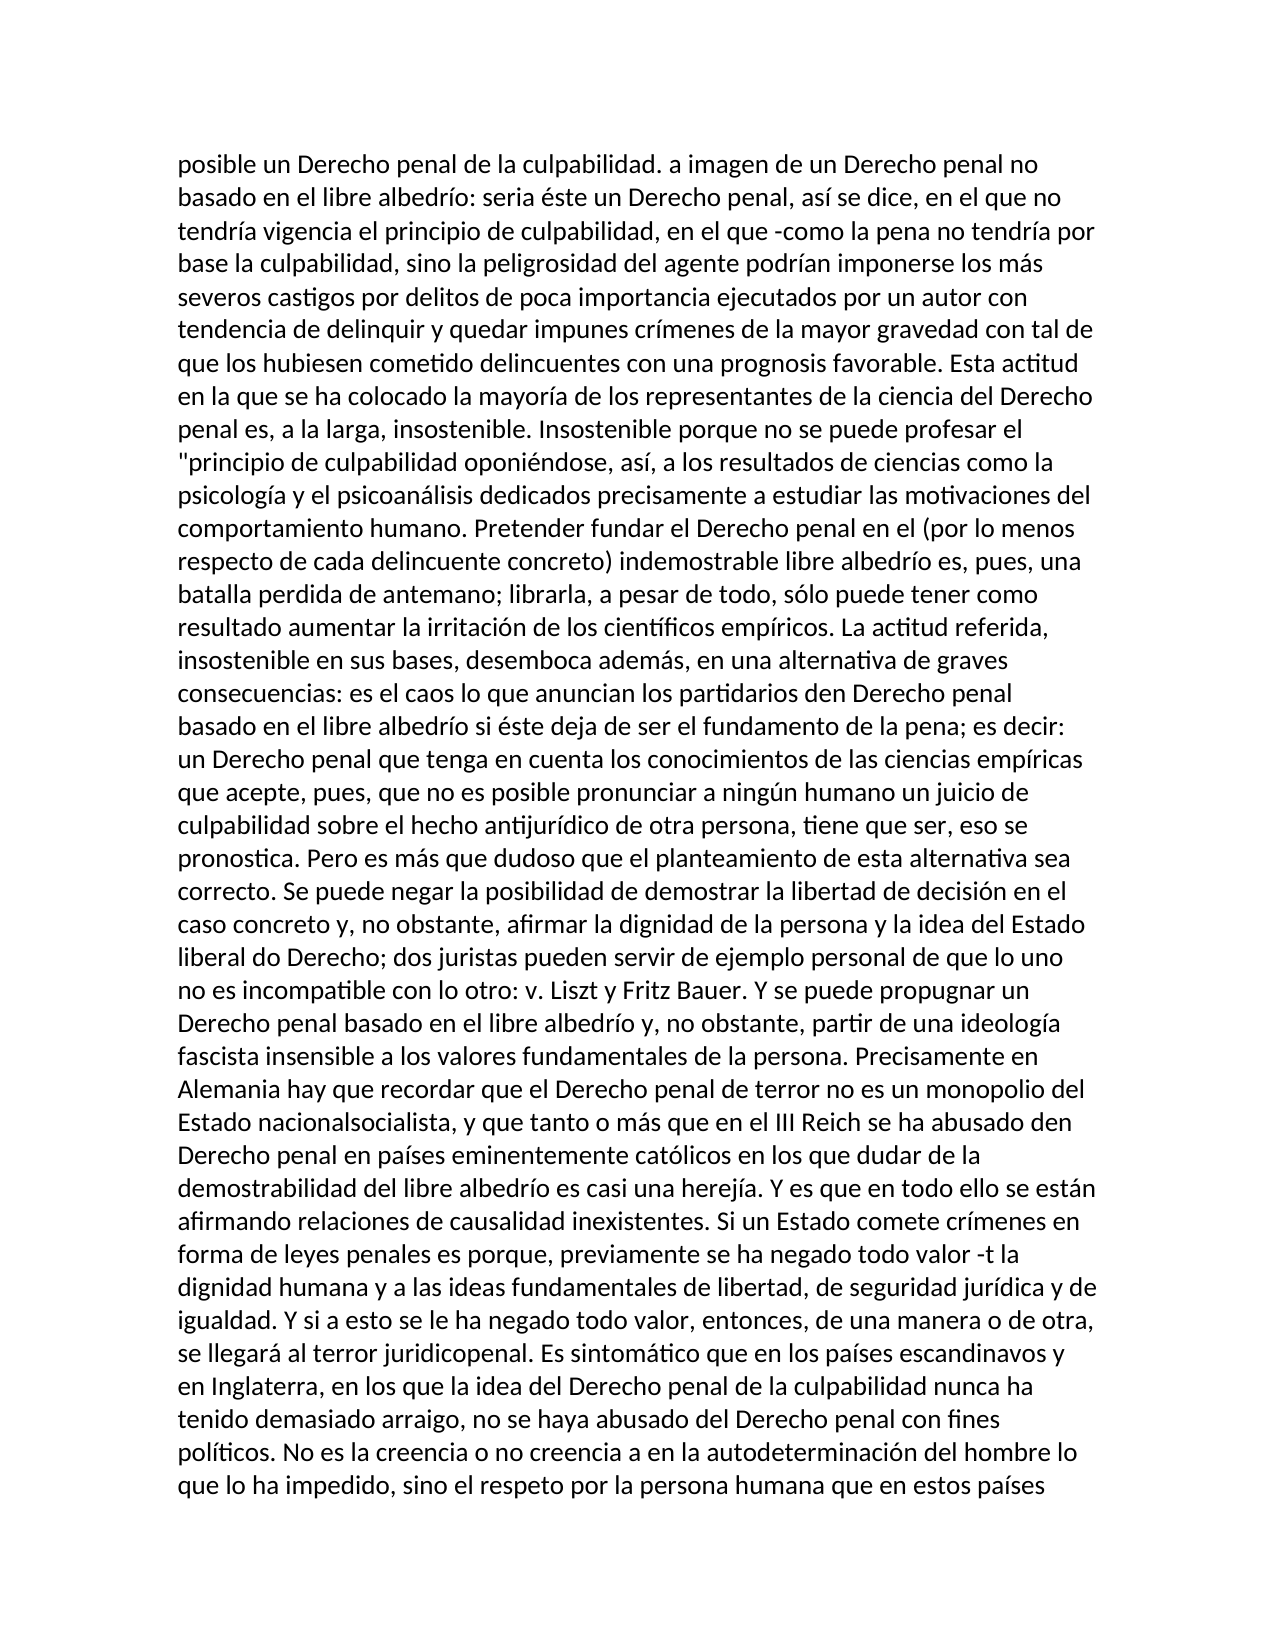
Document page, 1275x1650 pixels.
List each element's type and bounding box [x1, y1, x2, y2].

text [177, 148, 1098, 1501]
